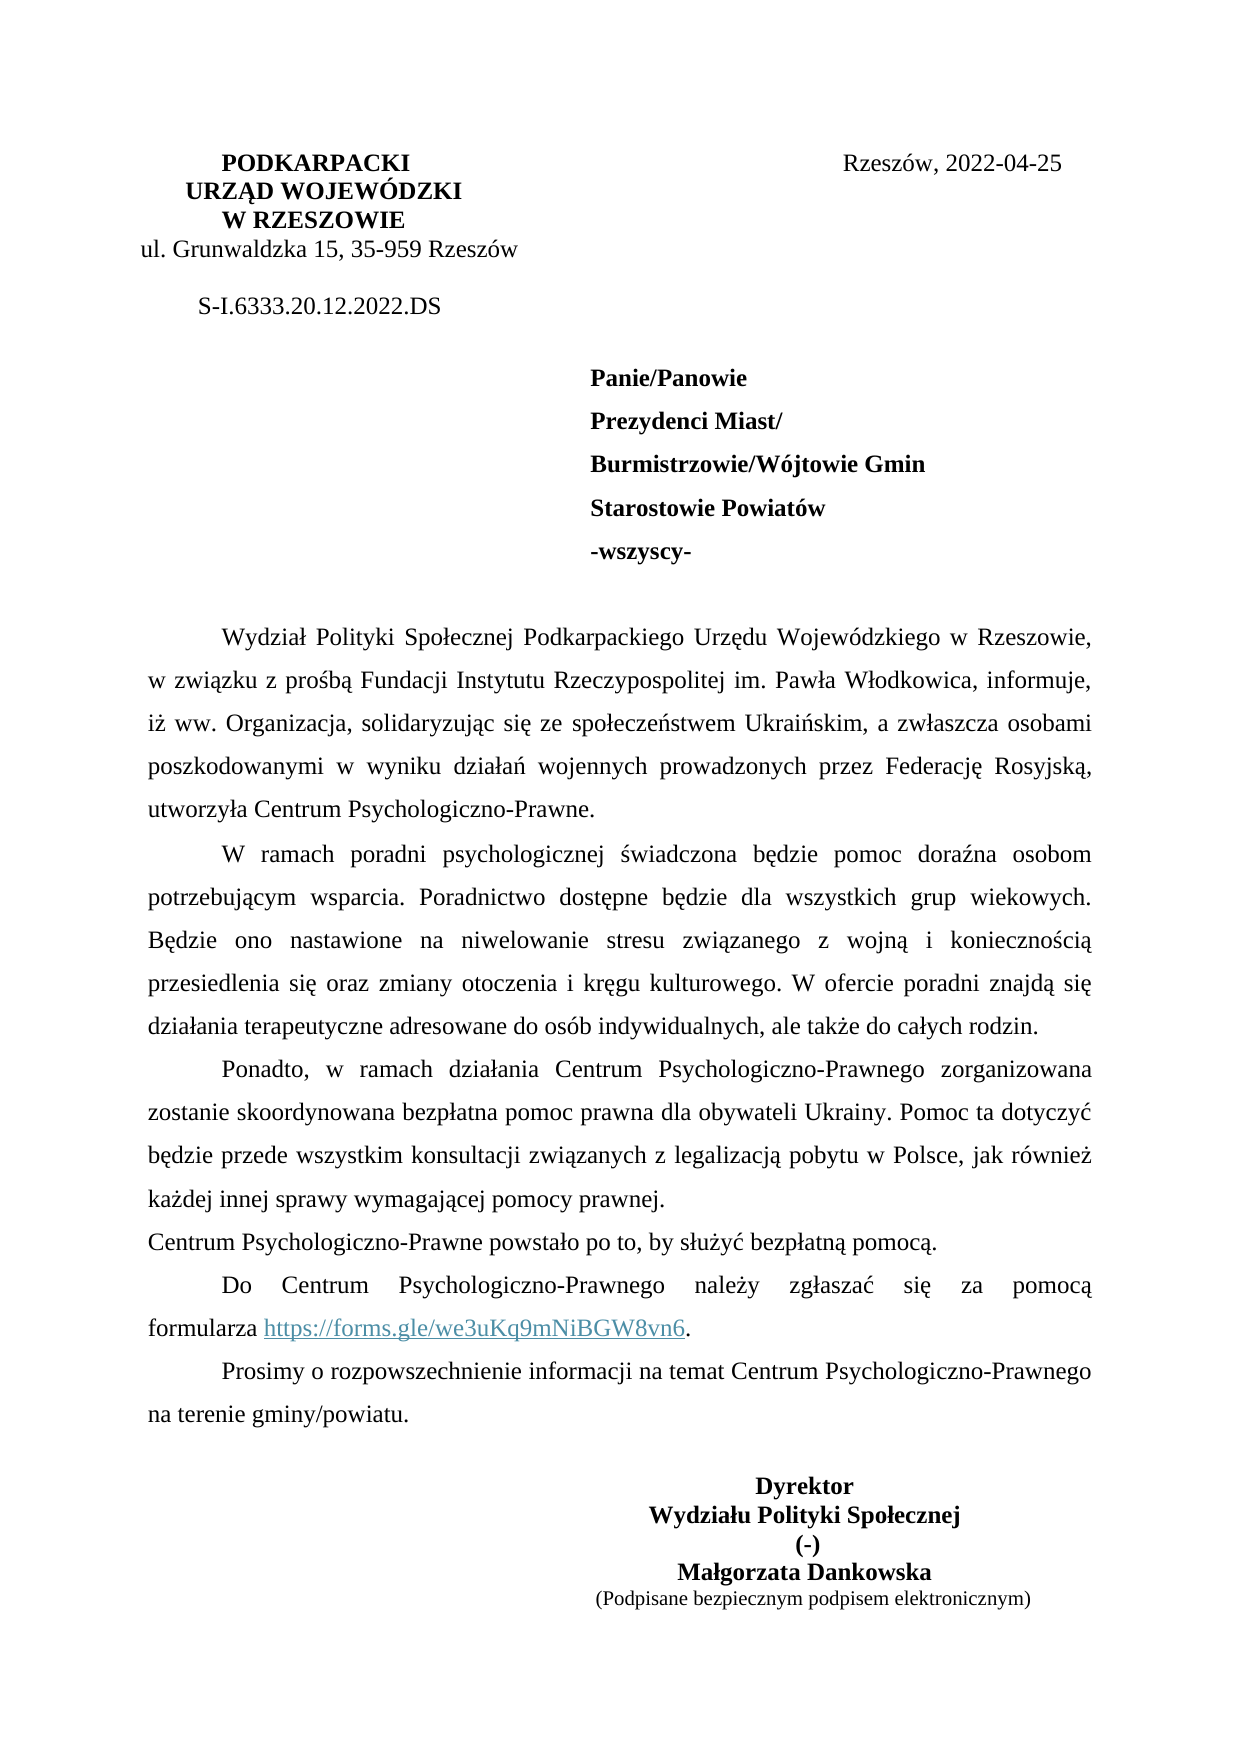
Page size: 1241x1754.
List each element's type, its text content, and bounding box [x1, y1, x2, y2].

text PODKARPACKI Rzeszów, 2022-04-25 [140, 148, 1093, 176]
text ul. Grunwaldzka 15, 35-959 Rzeszów [140, 234, 1093, 263]
text Wydziału Polityki Społecznej [516, 1500, 1093, 1529]
text (-) [516, 1529, 1093, 1557]
text Prezydenci Miast/ [590, 406, 1093, 435]
text -wszyscy- [148, 536, 1093, 564]
text Ponadto, w ramach działania Centrum Psychologiczno-Prawnego zorganizowana zostanie skoordynowana bezpłatna pomoc prawna dla obywateli Ukrainy. Pomoc ta dotyczyć będzie przede wszystkim konsultacji związanych z legalizacją pobytu w Polsce, jak również każdej innej sprawy wymagającej pomocy prawnej. [148, 1054, 1093, 1212]
text W RZESZOWIE [140, 205, 1093, 234]
text Małgorzata Dankowska [516, 1557, 1093, 1586]
text Prosimy o rozpowszechnienie informacji na temat Centrum Psychologiczno-Prawnego na terenie gminy/powiatu. [148, 1356, 1093, 1428]
text (Podpisane bezpiecznym podpisem elektronicznym) [516, 1586, 1093, 1610]
text Dyrektor [516, 1471, 1093, 1500]
text Centrum Psychologiczno-Prawne powstało po to, by służyć bezpłatną pomocą. [148, 1227, 1093, 1256]
text Do Centrum Psychologiczno-Prawnego należy zgłaszać się za pomocą formularza https://forms.gle/we3uKq9mNiBGW8vn6. [148, 1270, 1093, 1342]
text W ramach poradni psychologicznej świadczona będzie pomoc doraźna osobom potrzebującym wsparcia. Poradnictwo dostępne będzie dla wszystkich grup wiekowych. Będzie ono nastawione na niwelowanie stresu związanego z wojną i koniecznością przesiedlenia się oraz zmiany otoczenia i kręgu kulturowego. W ofercie poradni znajdą się działania terapeutyczne adresowane do osób indywidualnych, ale także do całych rodzin. [148, 839, 1093, 1040]
text Panie/Panowie [590, 363, 1093, 392]
text Burmistrzowie/Wójtowie Gmin [590, 449, 1093, 478]
text Wydział Polityki Społecznej Podkarpackiego Urzędu Wojewódzkiego w Rzeszowie, w związku z prośbą Fundacji Instytutu Rzeczypospolitej im. Pawła Włodkowica, informuje, iż ww. Organizacja, solidaryzując się ze społeczeństwem Ukraińskim, a zwłaszcza osobami poszkodowanymi w wyniku działań wojennych prowadzonych przez Federację Rosyjską, utworzyła Centrum Psychologiczno-Prawne. [148, 622, 1093, 824]
text URZĄD WOJEWÓDZKI [148, 176, 1093, 205]
text S-I.6333.20.12.2022.DS [148, 291, 1093, 320]
text Starostowie Powiatów [590, 493, 1093, 521]
